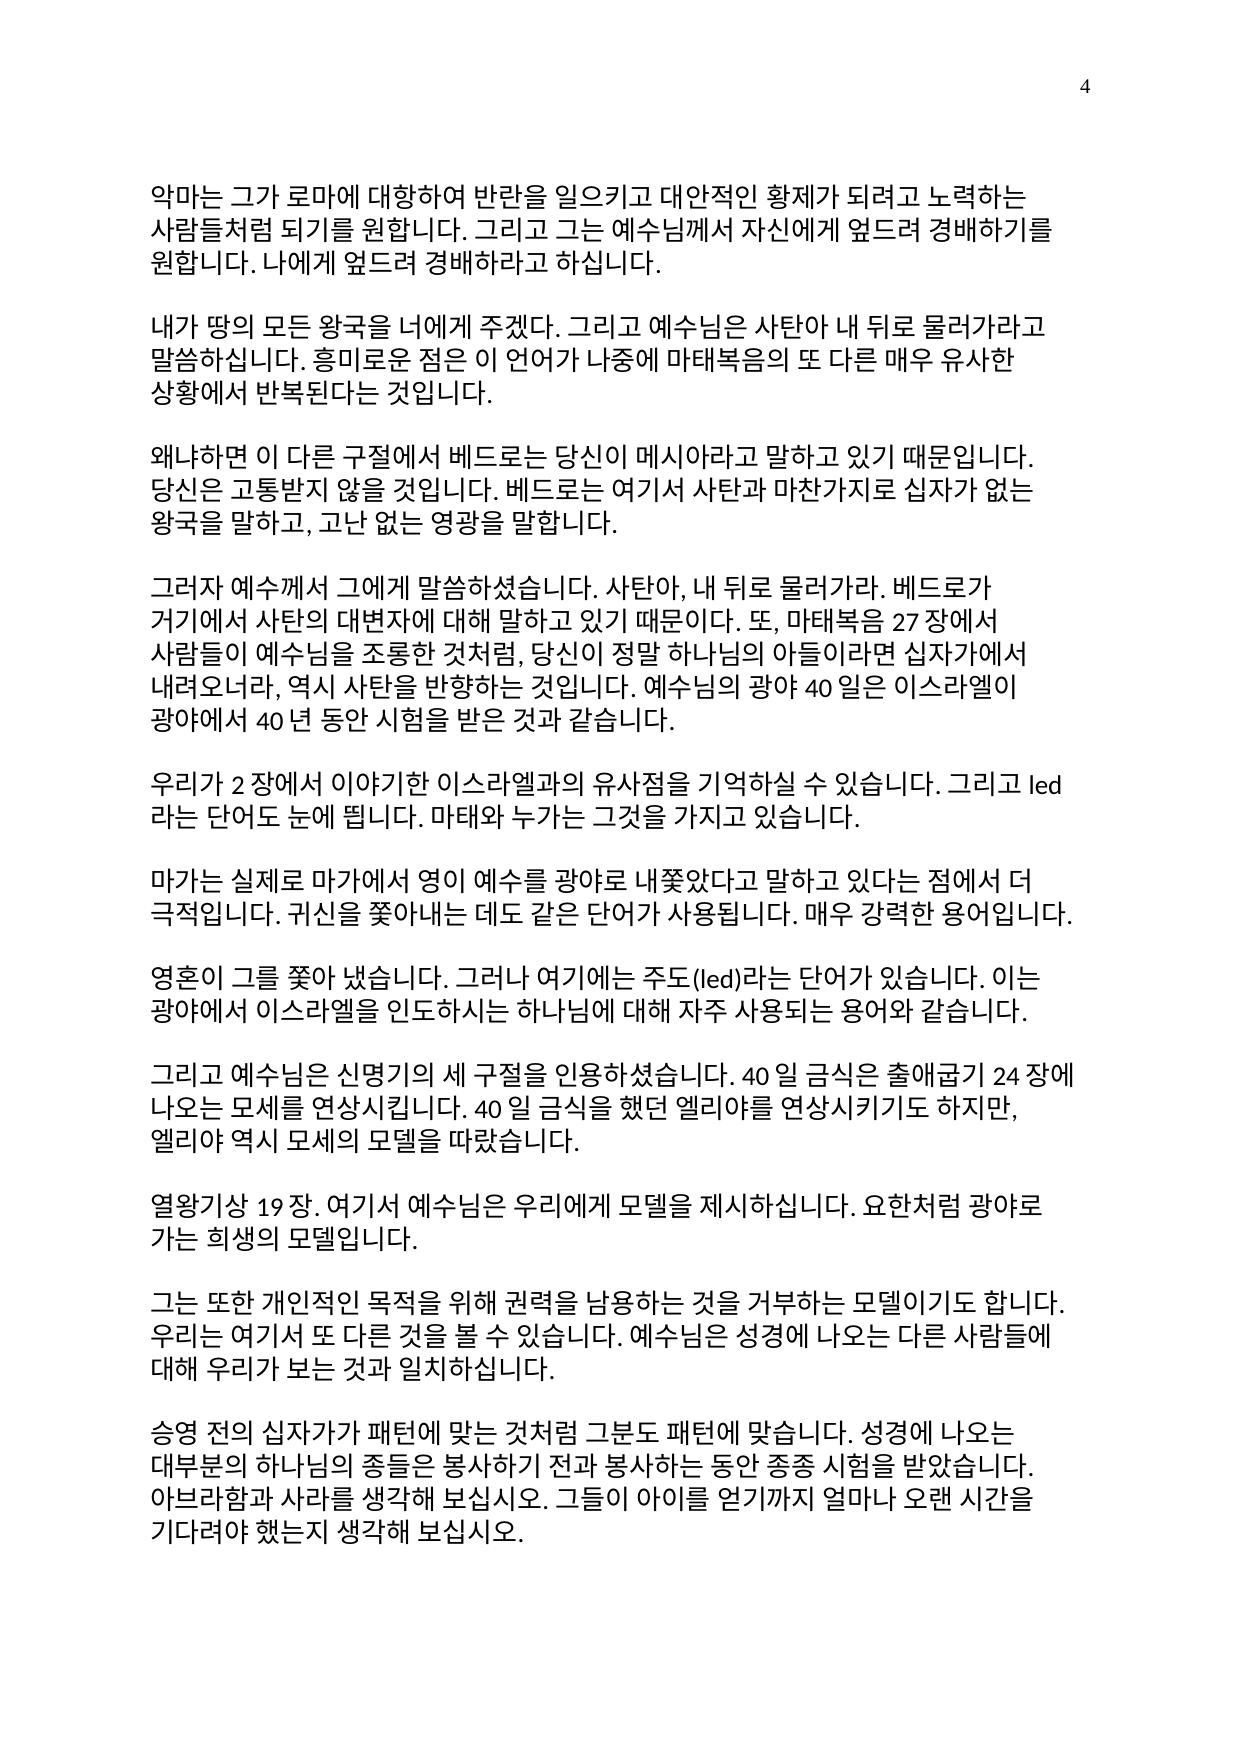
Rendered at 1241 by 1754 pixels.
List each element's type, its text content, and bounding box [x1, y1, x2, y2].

text 승영 전의 십자가가 패턴에 맞는 것처럼 그분도 패턴에 맞습니다. 성경에 나오는 대부분의 하나님의 종들은 봉사하기 전과 봉사하는 동안 종종 시험을 받았습니다. 아브라함과 사라를 생각해 보십시오. 그들이 아이를 얻기까지 얼마나 오랜 시간을 기다려야 했는지 생각해 보십시오. [150, 1417, 1090, 1549]
text 그리고 예수님은 신명기의 세 구절을 인용하셨습니다. 40일 금식은 출애굽기 24장에 나오는 모세를 연상시킵니다. 40일 금식을 했던 엘리야를 연상시키기도 하지만, 엘리야 역시 모세의 모델을 따랐습니다. [150, 1059, 1090, 1159]
text 열왕기상 19장. 여기서 예수님은 우리에게 모델을 제시하십니다. 요한처럼 광야로 가는 희생의 모델입니다. [150, 1190, 1090, 1256]
text 왜냐하면 이 다른 구절에서 베드로는 당신이 메시아라고 말하고 있기 때문입니다. 당신은 고통받지 않을 것입니다. 베드로는 여기서 사탄과 마찬가지로 십자가 없는 왕국을 말하고, 고난 없는 영광을 말합니다. [150, 442, 1090, 541]
text 내가 땅의 모든 왕국을 너에게 주겠다. 그리고 예수님은 사탄아 내 뒤로 물러가라고 말씀하십니다. 흥미로운 점은 이 언어가 나중에 마태복음의 또 다른 매우 유사한 상황에서 반복된다는 것입니다. [150, 311, 1090, 410]
text 그는 또한 개인적인 목적을 위해 권력을 남용하는 것을 거부하는 모델이기도 합니다. 우리는 여기서 또 다른 것을 볼 수 있습니다. 예수님은 성경에 나오는 다른 사람들에 대해 우리가 보는 것과 일치하십니다. [150, 1287, 1090, 1386]
text 악마는 그가 로마에 대항하여 반란을 일으키고 대안적인 황제가 되려고 노력하는 사람들처럼 되기를 원합니다. 그리고 그는 예수님께서 자신에게 엎드려 경배하기를 원합니다. 나에게 엎드려 경배하라고 하십니다. [150, 181, 1090, 280]
text 우리가 2장에서 이야기한 이스라엘과의 유사점을 기억하실 수 있습니다. 그리고 led라는 단어도 눈에 띕니다. 마태와 누가는 그것을 가지고 있습니다. [150, 768, 1090, 834]
text 마가는 실제로 마가에서 영이 예수를 광야로 내쫓았다고 말하고 있다는 점에서 더 극적입니다. 귀신을 쫓아내는 데도 같은 단어가 사용됩니다. 매우 강력한 용어입니다. [150, 865, 1090, 931]
text 그러자 예수께서 그에게 말씀하셨습니다. 사탄아, 내 뒤로 물러가라. 베드로가 거기에서 사탄의 대변자에 대해 말하고 있기 때문이다. 또, 마태복음 27장에서 사람들이 예수님을 조롱한 것처럼, 당신이 정말 하나님의 아들이라면 십자가에서 내려오너라, 역시 사탄을 반향하는 것입니다. 예수님의 광야 40일은 이스라엘이 광야에서 40년 동안 시험을 받은 것과 같습니다. [150, 572, 1090, 737]
text 영혼이 그를 쫓아 냈습니다. 그러나 여기에는 주도(led)라는 단어가 있습니다. 이는 광야에서 이스라엘을 인도하시는 하나님에 대해 자주 사용되는 용어와 같습니다. [150, 962, 1090, 1028]
